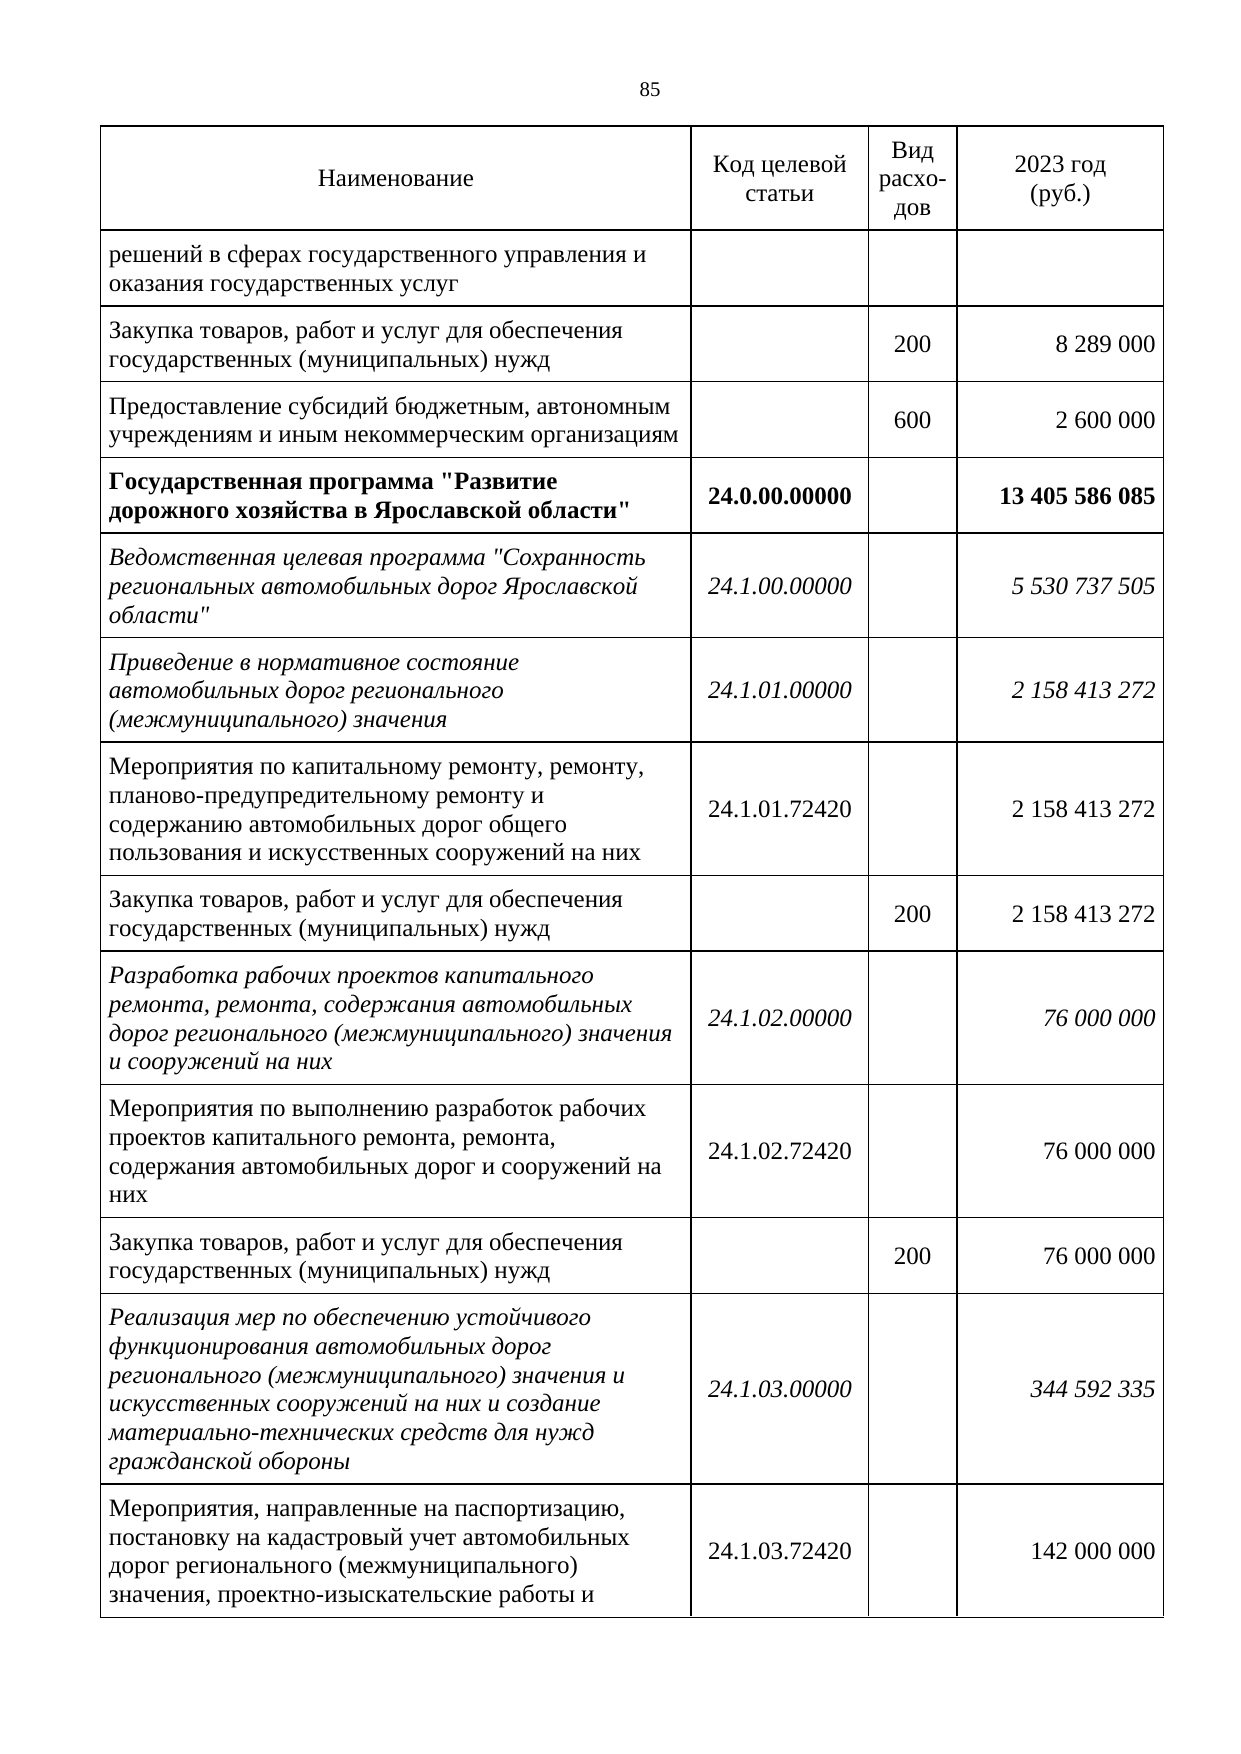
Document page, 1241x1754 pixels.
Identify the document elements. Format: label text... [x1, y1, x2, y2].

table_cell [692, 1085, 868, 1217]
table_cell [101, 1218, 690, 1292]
table_header 2023 год (руб.) [958, 127, 1163, 229]
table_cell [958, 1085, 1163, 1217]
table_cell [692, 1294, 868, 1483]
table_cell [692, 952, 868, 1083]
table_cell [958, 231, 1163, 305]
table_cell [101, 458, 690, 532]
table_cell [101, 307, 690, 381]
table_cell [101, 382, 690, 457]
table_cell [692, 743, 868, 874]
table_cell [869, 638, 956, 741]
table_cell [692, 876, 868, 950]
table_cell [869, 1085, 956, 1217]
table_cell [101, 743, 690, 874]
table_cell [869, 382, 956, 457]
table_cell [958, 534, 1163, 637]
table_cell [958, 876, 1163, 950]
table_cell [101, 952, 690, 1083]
table_header Код целевой статьи [692, 127, 868, 229]
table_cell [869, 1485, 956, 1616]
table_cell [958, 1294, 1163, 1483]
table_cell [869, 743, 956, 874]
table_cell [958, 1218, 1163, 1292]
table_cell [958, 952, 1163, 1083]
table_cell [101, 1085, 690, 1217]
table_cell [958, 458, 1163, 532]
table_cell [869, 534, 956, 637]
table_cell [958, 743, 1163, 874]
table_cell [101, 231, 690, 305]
table_header Вид расхо-дов [869, 127, 956, 229]
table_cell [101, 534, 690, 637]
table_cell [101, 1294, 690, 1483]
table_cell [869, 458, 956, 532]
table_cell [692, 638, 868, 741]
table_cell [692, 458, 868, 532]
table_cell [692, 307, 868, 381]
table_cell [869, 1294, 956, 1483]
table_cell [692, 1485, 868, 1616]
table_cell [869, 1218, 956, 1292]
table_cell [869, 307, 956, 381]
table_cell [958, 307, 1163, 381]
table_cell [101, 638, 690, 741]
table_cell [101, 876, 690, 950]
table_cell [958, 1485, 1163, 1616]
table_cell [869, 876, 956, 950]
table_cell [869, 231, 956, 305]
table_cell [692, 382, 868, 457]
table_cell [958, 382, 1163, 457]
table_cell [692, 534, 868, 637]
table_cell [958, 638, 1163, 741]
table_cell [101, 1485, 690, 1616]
table_header Наименование [101, 127, 690, 229]
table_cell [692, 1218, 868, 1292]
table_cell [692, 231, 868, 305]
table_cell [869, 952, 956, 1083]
